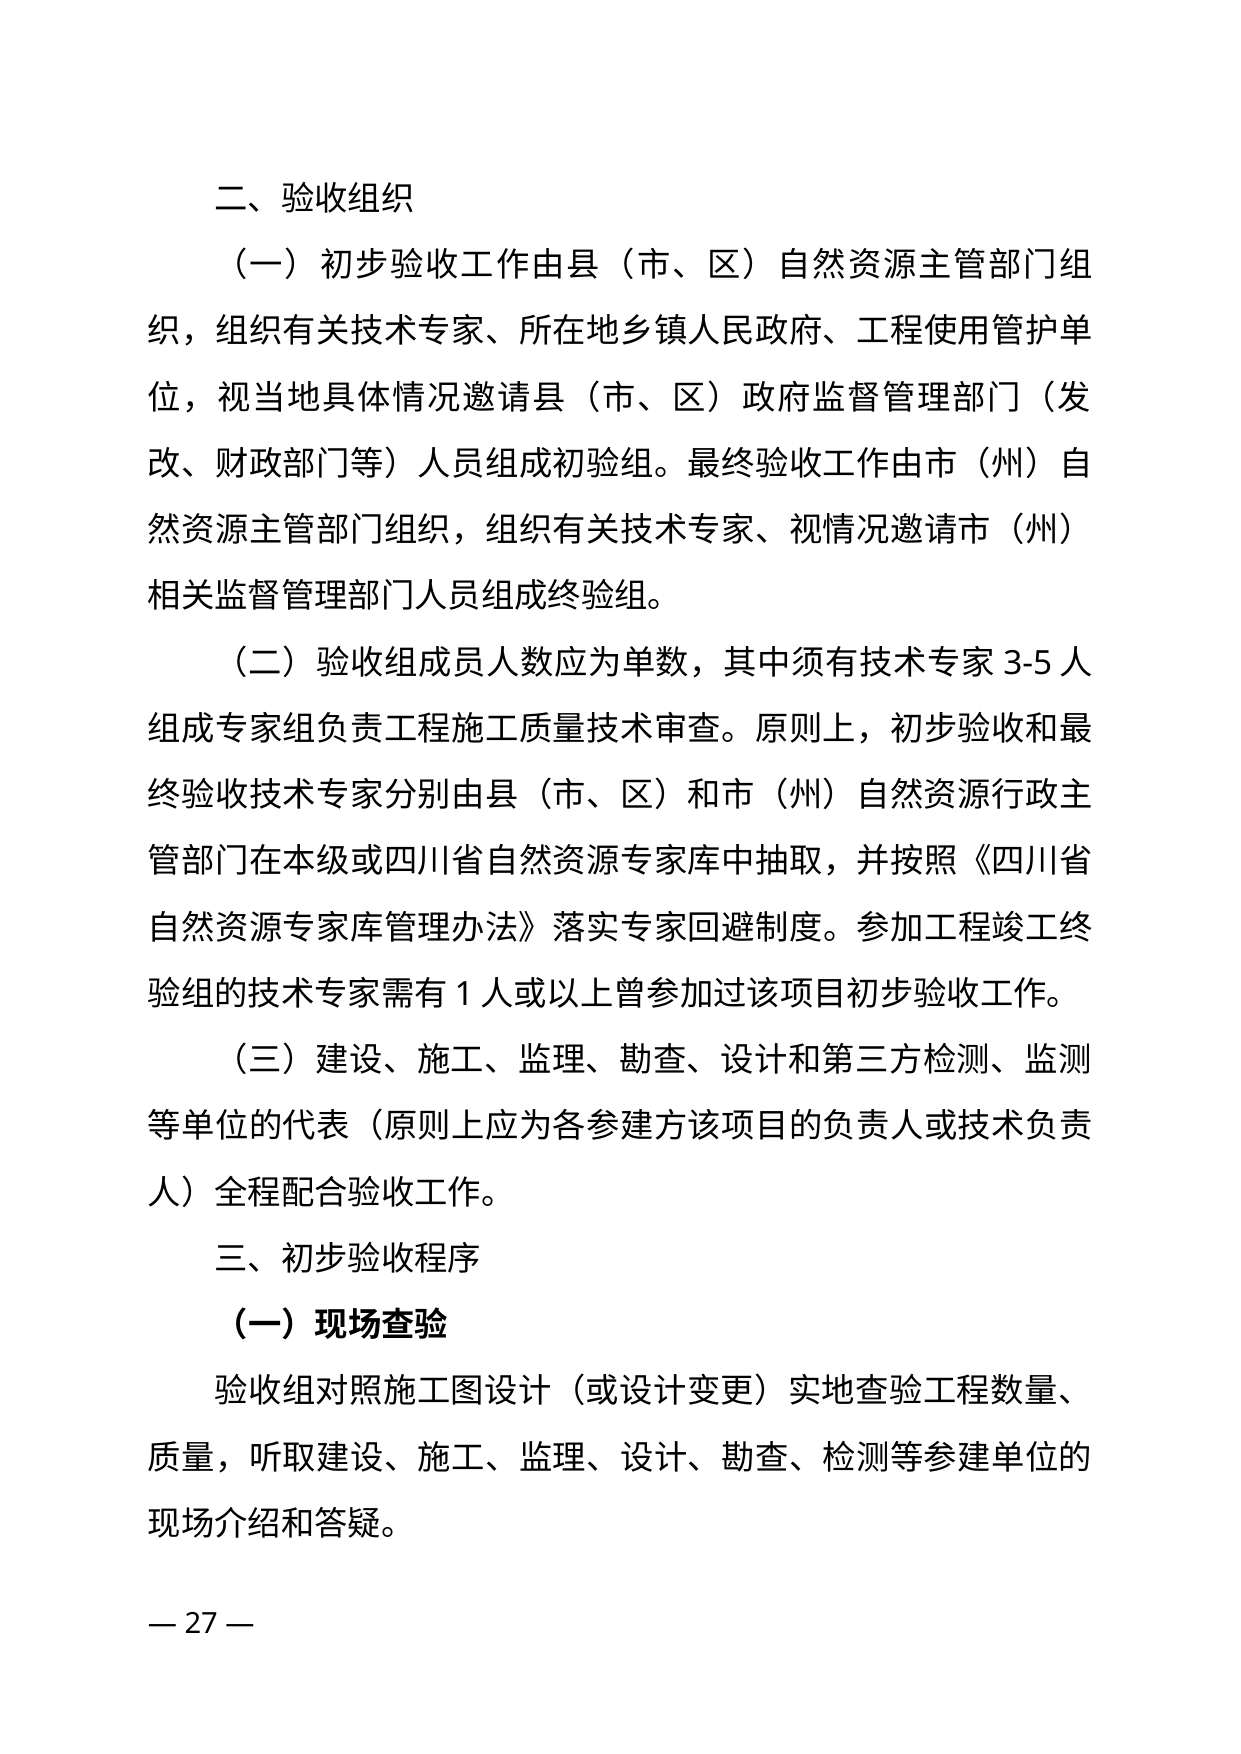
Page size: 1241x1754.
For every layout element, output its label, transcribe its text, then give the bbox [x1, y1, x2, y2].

text 验收组对照施工图设计（或设计变更）实地查验工程数量、质量，听取建设、施工、监理、设计、勘查、检测等参建单位的现场介绍和答疑。 [148, 1355, 1093, 1554]
subtitle （一）现场查验 [148, 1289, 1093, 1355]
text （一）初步验收工作由县（市、区）自然资源主管部门组织，组织有关技术专家、所在地乡镇人民政府、工程使用管护单位，视当地具体情况邀请县（市、区）政府监督管理部门（发改、财政部门等）人员组成初验组。最终验收工作由市（州）自然资源主管部门组织，组织有关技术专家、视情况邀请市（州）相关监督管理部门人员组成终验组。 [148, 229, 1093, 627]
subtitle 二、验收组织 [148, 163, 1093, 229]
subtitle 三、初步验收程序 [148, 1223, 1093, 1289]
text （二）验收组成员人数应为单数，其中须有技术专家3-5人组成专家组负责工程施工质量技术审查。原则上，初步验收和最终验收技术专家分别由县（市、区）和市（州）自然资源行政主管部门在本级或四川省自然资源专家库中抽取，并按照《四川省自然资源专家库管理办法》落实专家回避制度。参加工程竣工终验组的技术专家需有1人或以上曾参加过该项目初步验收工作。 [148, 627, 1093, 1024]
text （三）建设、施工、监理、勘查、设计和第三方检测、监测等单位的代表（原则上应为各参建方该项目的负责人或技术负责人）全程配合验收工作。 [148, 1024, 1093, 1223]
